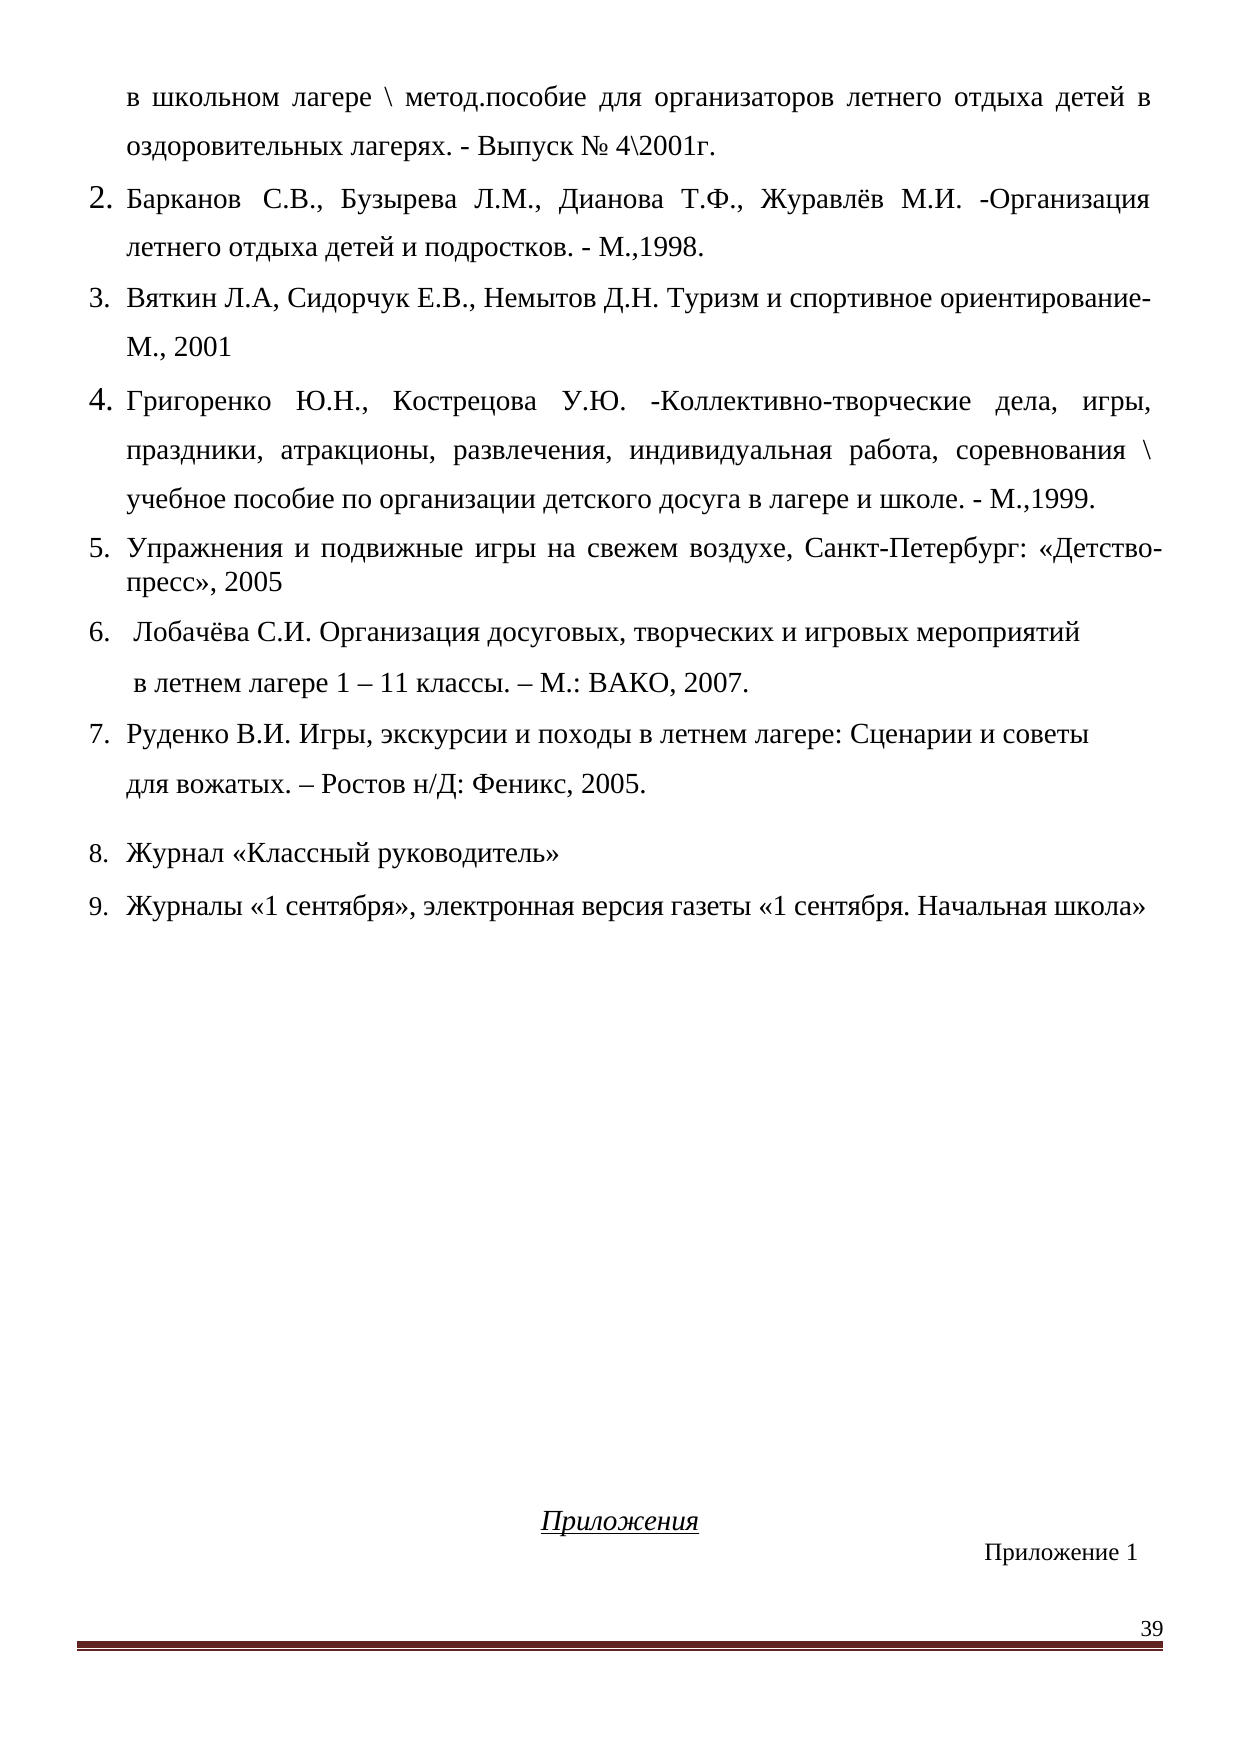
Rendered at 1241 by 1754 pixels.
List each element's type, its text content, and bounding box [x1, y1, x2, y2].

list Руденко В.И. Игры, экскурсии и походы в летнем лагере: Сценарии и советы для вожатых. – Ростов н/Д: Феникс, 2005. [88, 717, 1138, 800]
text Приложение 1 [962, 1537, 1162, 1566]
list Григоренко Ю.Н., Кострецова У.Ю. -Коллективно-творческие дела, игры, праздники, атракционы, развлечения, индивидуальная работа, соревнования \ учебное пособие по организации детского досуга в лагере и школе. - М.,1999. [88, 379, 1152, 514]
list Журнал «Классный руководитель» [88, 835, 1163, 869]
list Журналы «1 сентября», электронная версия газеты «1 сентября. Начальная школа» [88, 888, 1163, 922]
list Лобачёва С.И. Организация досуговых, творческих и игровых мероприятий в летнем лагере 1 – 11 классы. – М.: ВАКО, 2007. [88, 614, 1100, 699]
text Приложения [77, 1504, 1163, 1537]
list Вяткин Л.А, Сидорчук Е.В., Немытов Д.Н. Туризм и спортивное ориентирование- М., 2001 [88, 280, 1152, 363]
list Барканов С.В., Бузырева Л.М., Дианова Т.Ф., Журавлёв М.И. -Организация летнего отдыха детей и подростков. - М.,1998. [88, 177, 1152, 263]
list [88, 79, 1152, 161]
list Упражнения и подвижные игры на свежем воздухе, Санкт-Петербург: «Детство-пресс», 2005 [88, 531, 1163, 598]
